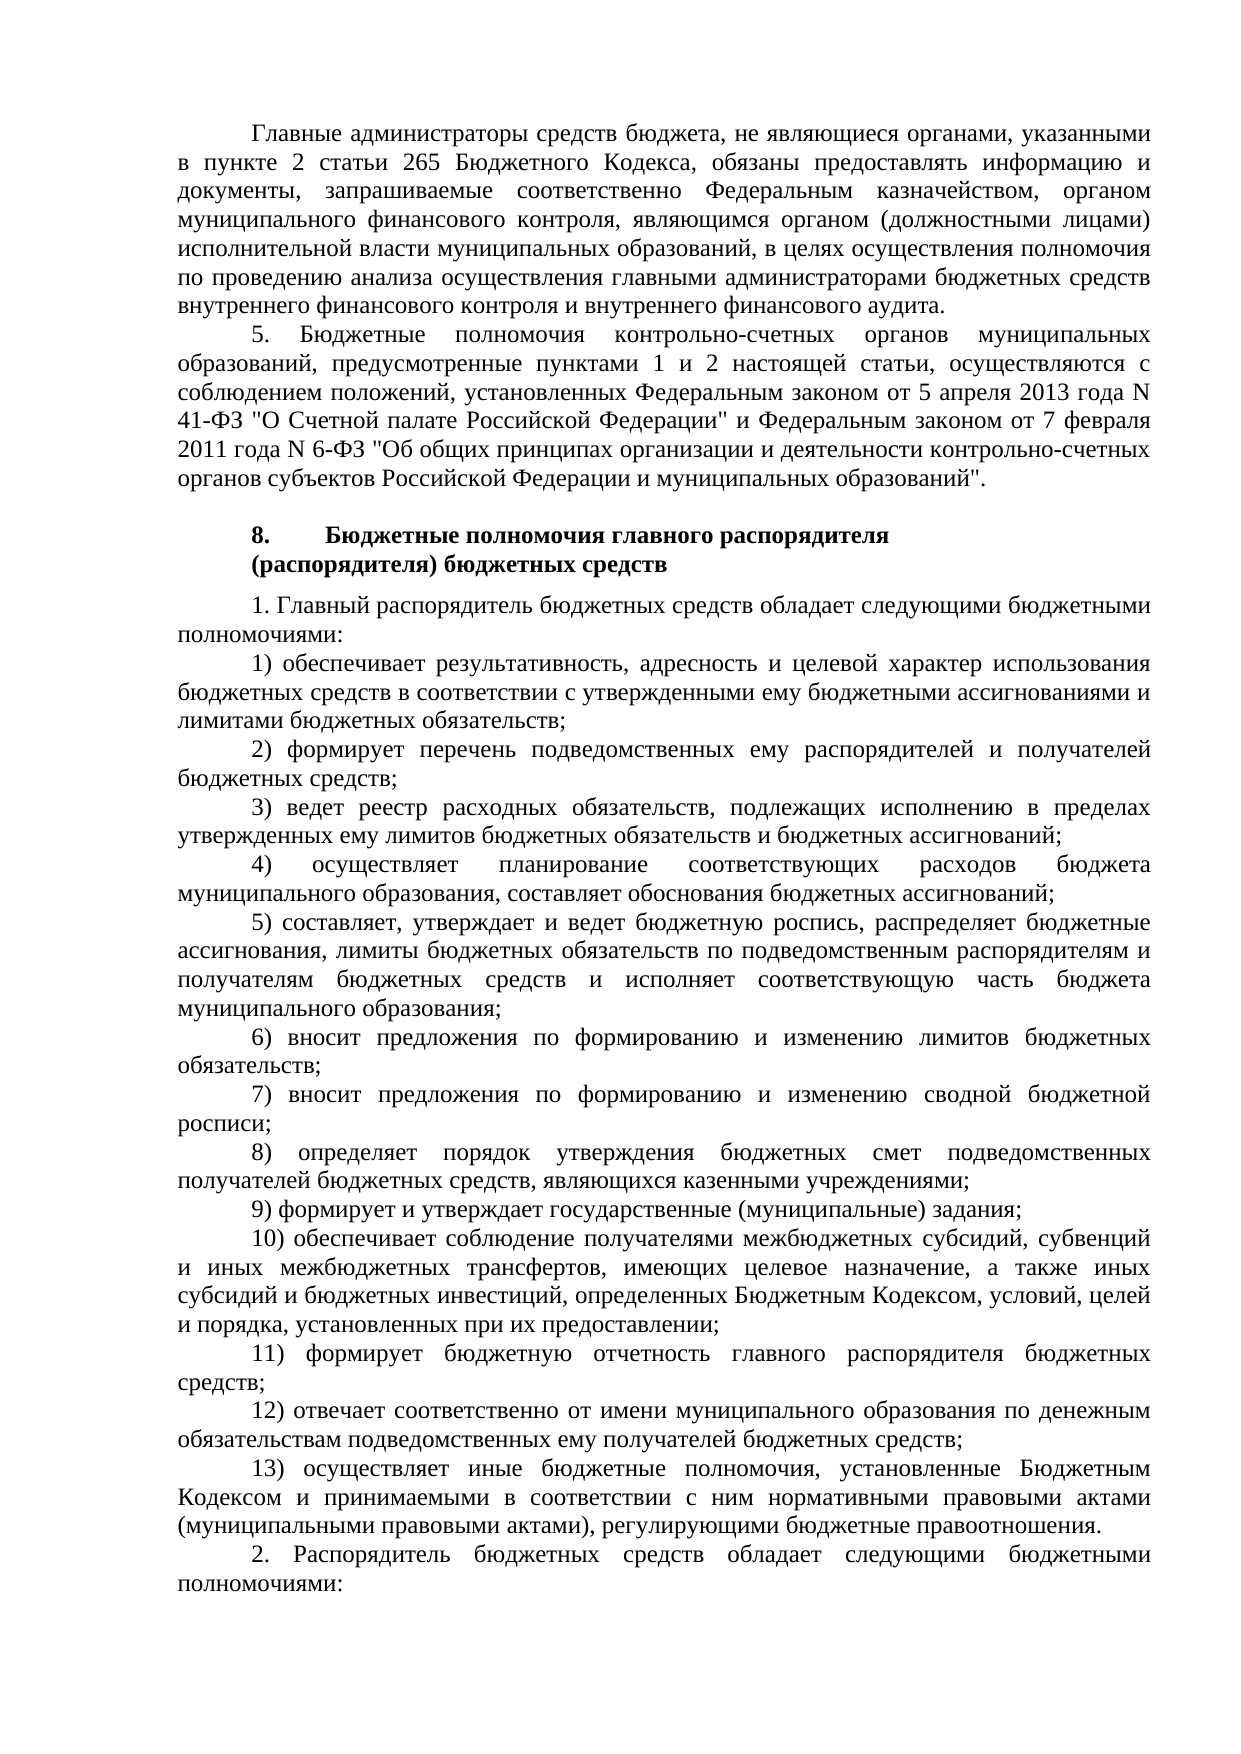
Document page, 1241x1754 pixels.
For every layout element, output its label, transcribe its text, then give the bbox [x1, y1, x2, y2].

text 10) обеспечивает соблюдение получателями межбюджетных субсидий, субвенций и иных межбюджетных трансфертов, имеющих целевое назначение, а также иных субсидий и бюджетных инвестиций, определенных Бюджетным Кодексом, условий, целей и порядка, установленных при их предоставлении; [177, 1223, 1152, 1338]
text 8) определяет порядок утверждения бюджетных смет подведомственных получателей бюджетных средств, являющихся казенными учреждениями; [177, 1137, 1152, 1194]
text 9) формирует и утверждает государственные (муниципальные) задания; [177, 1194, 1152, 1223]
text 12) отвечает соответственно от имени муниципального образования по денежным обязательствам подведомственных ему получателей бюджетных средств; [177, 1396, 1152, 1453]
text 2. Распорядитель бюджетных средств обладает следующими бюджетными полномочиями: [177, 1539, 1152, 1597]
text 3) ведет реестр расходных обязательств, подлежащих исполнению в пределах утвержденных ему лимитов бюджетных обязательств и бюджетных ассигнований; [177, 792, 1152, 849]
text 11) формирует бюджетную отчетность главного распорядителя бюджетных средств; [177, 1338, 1152, 1396]
text 5) составляет, утверждает и ведет бюджетную роспись, распределяет бюджетные ассигнования, лимиты бюджетных обязательств по подведомственным распорядителям и получателям бюджетных средств и исполняет соответствующую часть бюджета муниципального образования; [177, 907, 1152, 1022]
text 1) обеспечивает результативность, адресность и целевой характер использования бюджетных средств в соответствии с утвержденными ему бюджетными ассигнованиями и лимитами бюджетных обязательств; [177, 648, 1152, 734]
list Бюджетные полномочия главного распорядителя [177, 521, 1152, 549]
text 2) формирует перечень подведомственных ему распорядителей и получателей бюджетных средств; [177, 734, 1152, 792]
text Главные администраторы средств бюджета, не являющиеся органами, указанными в пункте 2 статьи 265 Бюджетного Кодекса, обязаны предоставлять информацию и документы, запрашиваемые соответственно Федеральным казначейством, органом муниципального финансового контроля, являющимся органом (должностными лицами) исполнительной власти муниципальных образований, в целях осуществления полномочия по проведению анализа осуществления главными администраторами бюджетных средств внутреннего финансового контроля и внутреннего финансового аудита. [177, 118, 1152, 319]
text 1. Главный распорядитель бюджетных средств обладает следующими бюджетными полномочиями: [177, 591, 1152, 648]
text 5. Бюджетные полномочия контрольно-счетных органов муниципальных образований, предусмотренные пунктами 1 и 2 настоящей статьи, осуществляются с соблюдением положений, установленных Федеральным законом от 5 апреля 2013 года N 41-ФЗ "О Счетной палате Российской Федерации" и Федеральным законом от 7 февраля 2011 года N 6-ФЗ "Об общих принципах организации и деятельности контрольно-счетных органов субъектов Российской Федерации и муниципальных образований". [177, 319, 1152, 492]
text 7) вносит предложения по формированию и изменению сводной бюджетной росписи; [177, 1079, 1152, 1137]
text 13) осуществляет иные бюджетные полномочия, установленные Бюджетным Кодексом и принимаемыми в соответствии с ним нормативными правовыми актами (муниципальными правовыми актами), регулирующими бюджетные правоотношения. [177, 1453, 1152, 1539]
text 4) осуществляет планирование соответствующих расходов бюджета муниципального образования, составляет обоснования бюджетных ассигнований; [177, 849, 1152, 907]
text 6) вносит предложения по формированию и изменению лимитов бюджетных обязательств; [177, 1022, 1152, 1079]
text (распорядителя) бюджетных средств [177, 549, 1152, 578]
